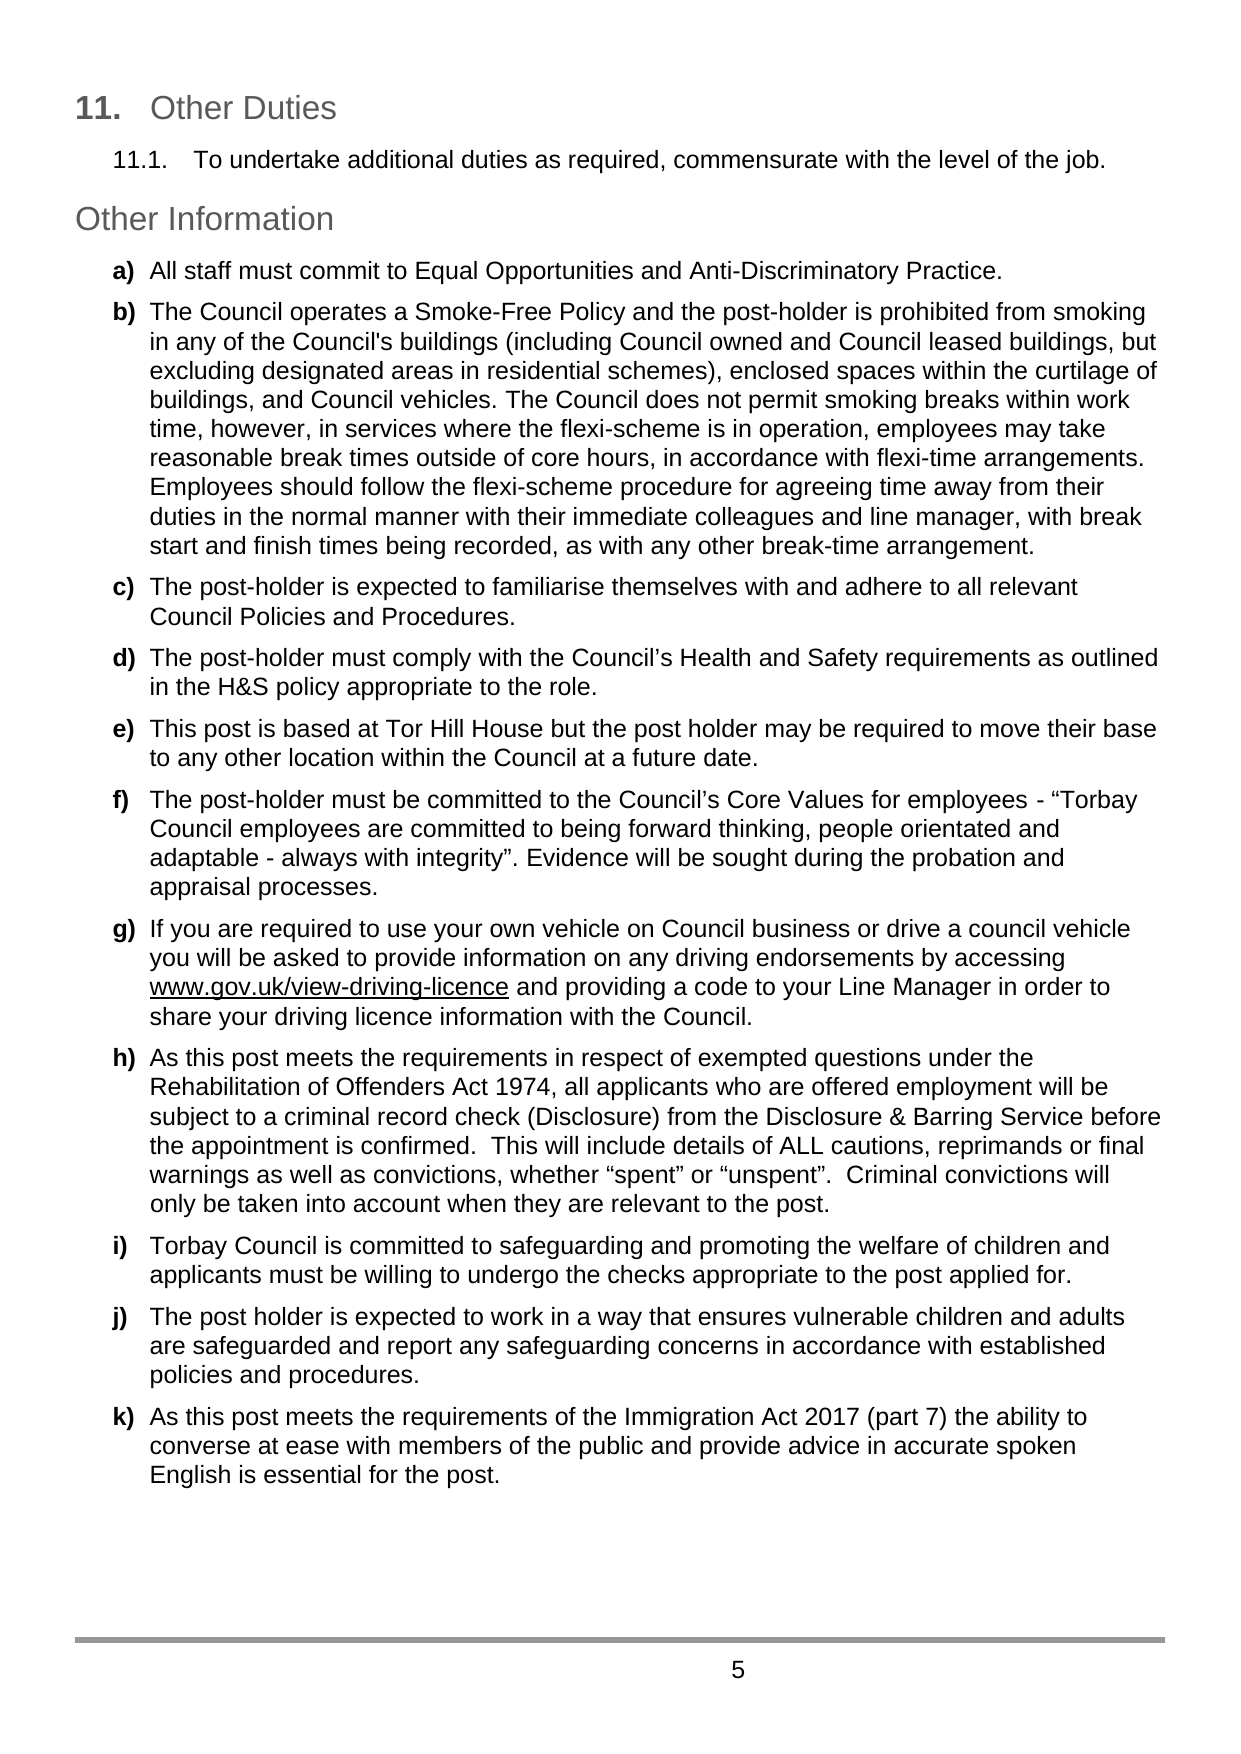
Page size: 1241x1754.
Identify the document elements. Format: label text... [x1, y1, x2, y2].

list The post-holder must be committed to the Council’s Core Values for employees - “Torbay Council employees are committed to being forward thinking, people orientated and adaptable - always with integrity”. Evidence will be sought during the probation and appraisal processes. [112, 784, 1165, 901]
subtitle Other Duties [75, 88, 1165, 126]
subtitle Other Information [75, 199, 1165, 237]
list The post-holder must comply with the Council’s Health and Safety requirements as outlined in the H&S policy appropriate to the role. [112, 643, 1165, 701]
list As this post meets the requirements in respect of exempted questions under the Rehabilitation of Offenders Act 1974, all applicants who are offered employment will be subject to a criminal record check (Disclosure) from the Disclosure & Barring Service before the appointment is confirmed. This will include details of cautions, reprimands or final warnings as well as convictions, whether “spent” or “unspent”. Criminal convictions will only be taken into account when they are relevant to the post. [112, 1043, 1165, 1218]
list This post is based at Tor Hill House but the post holder may be required to move their base to any other location within the Council at a future date. [112, 714, 1165, 772]
list All staff must commit to Equal Opportunities and Anti-Discriminatory Practice. [112, 255, 1165, 284]
list To undertake additional duties as required, commensurate with the level of the job. [112, 144, 1165, 174]
list The post holder is expected to work in a way that ensures vulnerable children and adults are safeguarded and report any safeguarding concerns in accordance with established policies and procedures. [112, 1301, 1165, 1389]
list The post-holder is expected to familiarise themselves with and adhere to all relevant Council Policies and Procedures. [112, 572, 1165, 630]
list The Council operates a Smoke-Free Policy and the post-holder is prohibited from smoking in any of the Council's buildings (including Council owned and Council leased buildings, but excluding designated areas in residential schemes), enclosed spaces within the curtilage of buildings, and Council vehicles. The Council does not permit smoking breaks within work time, however, in services where the flexi-scheme is in operation, employees may take reasonable break times outside of core hours, in accordance with flexi-time arrangements. Employees should follow the flexi-scheme procedure for agreeing time away from their duties in the normal manner with their immediate colleagues and line manager, with break start and finish times being recorded, as with any other break-time arrangement. [112, 297, 1165, 559]
list As this post meets the requirements of the Immigration Act 2017 (part 7) the ability to converse at ease with members of the public and provide advice in accurate spoken English is essential for the post. [112, 1401, 1165, 1489]
list Torbay Council is committed to safeguarding and promoting the welfare of children and applicants must be willing to undergo the checks appropriate to the post applied for. [112, 1230, 1165, 1289]
list If you are required to use your own vehicle on Council business or drive a council vehicle you will be asked to provide information on any driving endorsements by accessing www.gov.uk/view-driving-licence and providing a code to your Line Manager in order to share your driving licence information with the Council. [112, 914, 1165, 1030]
